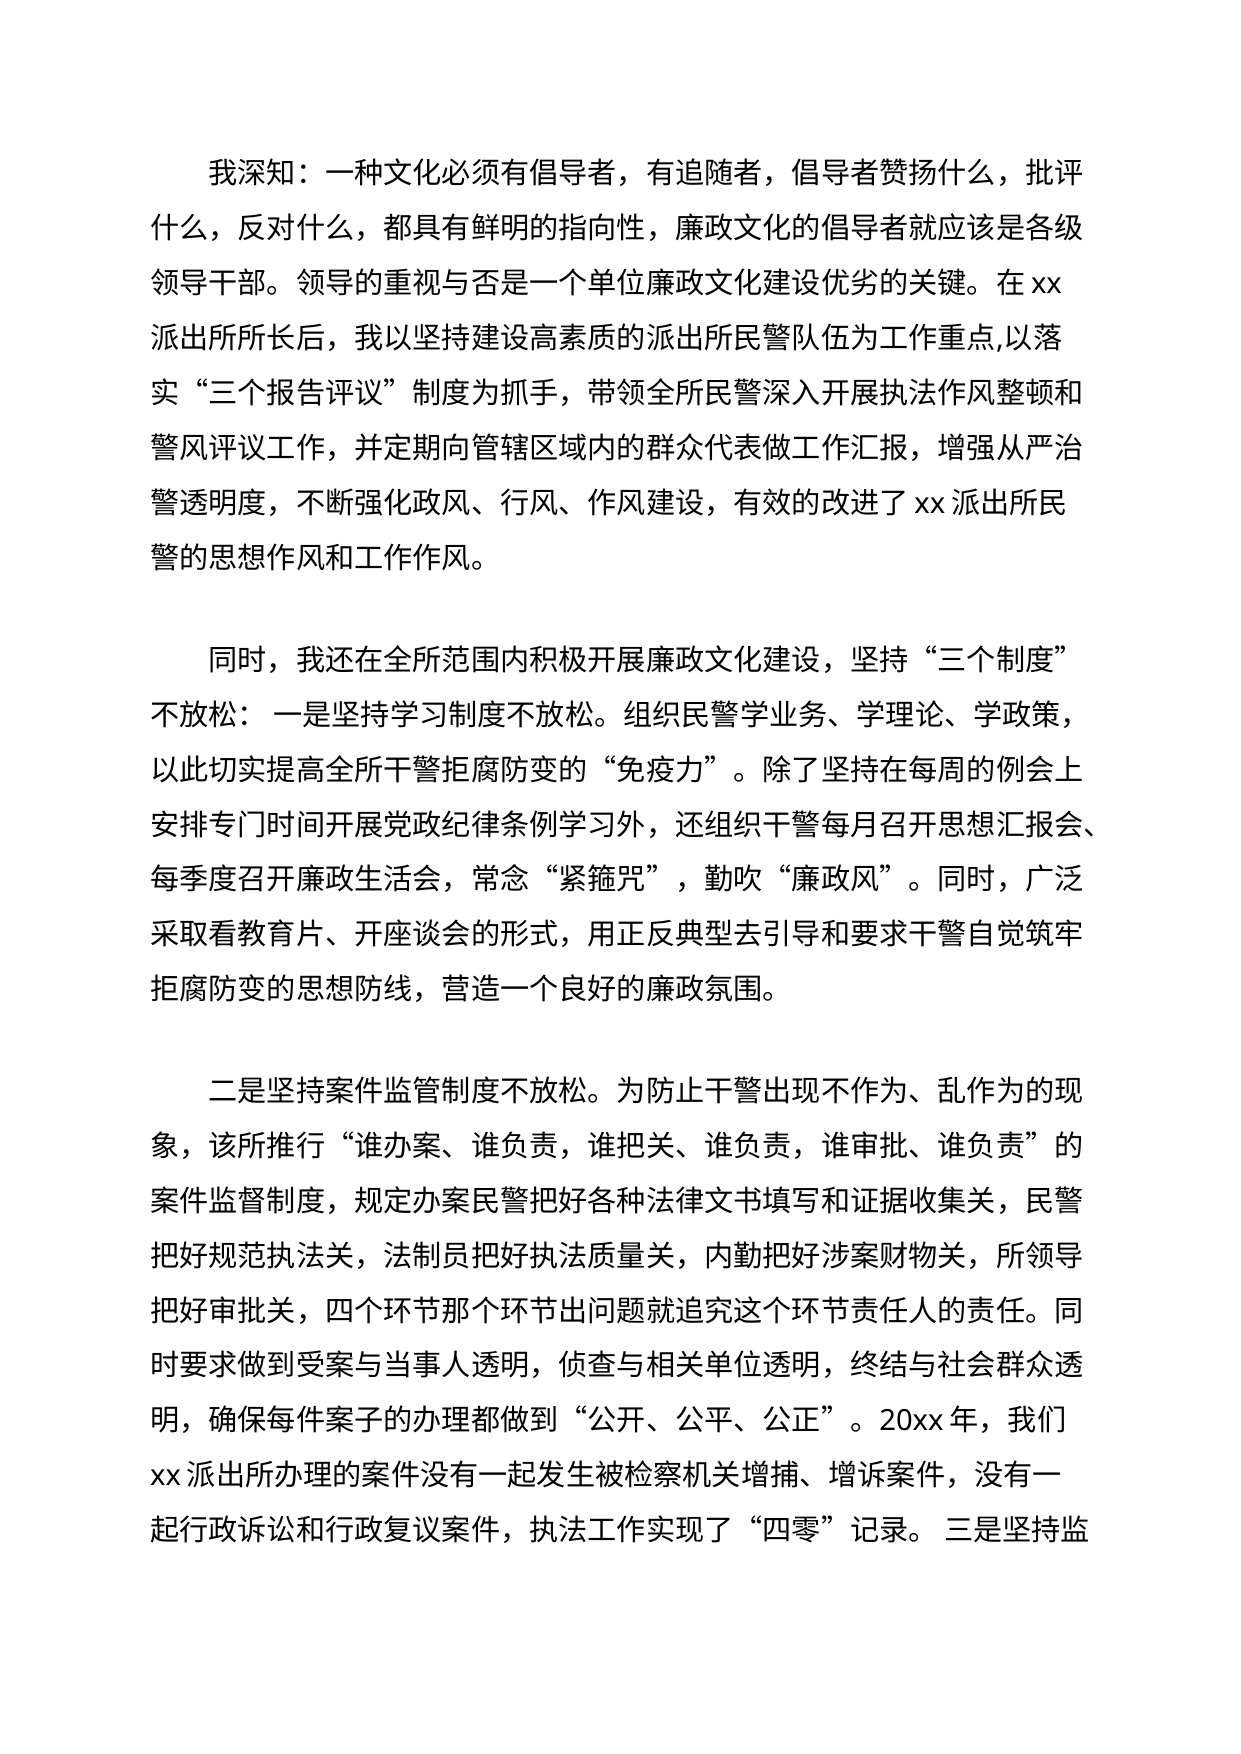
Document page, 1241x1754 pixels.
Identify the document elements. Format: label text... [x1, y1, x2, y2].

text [150, 1067, 1090, 1549]
text 同时，我还在全所范围内积极开展廉政文化建设，坚持“三个制度”不放松： 一是坚持学习制度不放松。组织民警学业务、学理论、学政策，以此切实提高全所干警拒腐防变的“免疫力”。除了坚持在每周的例会上安排专门时间开展党政纪律条例学习外，还组织干警每月召开思想汇报会、每季度召开廉政生活会，常念“紧箍咒”，勤吹“廉政风”。同时，广泛采取看教育片、开座谈会的形式，用正反典型去引导和要求干警自觉筑牢拒腐防变的思想防线，营造一个良好的廉政氛围。 [150, 636, 1090, 1008]
text 我深知：一种文化必须有倡导者，有追随者，倡导者赞扬什么，批评什么，反对什么，都具有鲜明的指向性，廉政文化的倡导者就应该是各级领导干部。领导的重视与否是一个单位廉政文化建设优劣的关键。在xx派出所所长后，我以坚持建设高素质的派出所民警队伍为工作重点,以落实“三个报告评议”制度为抓手，带领全所民警深入开展执法作风整顿和警风评议工作，并定期向管辖区域内的群众代表做工作汇报，增强从严治警透明度，不断强化政风、行风、作风建设，有效的改进了xx派出所民警的思想作风和工作作风。 [150, 150, 1090, 577]
